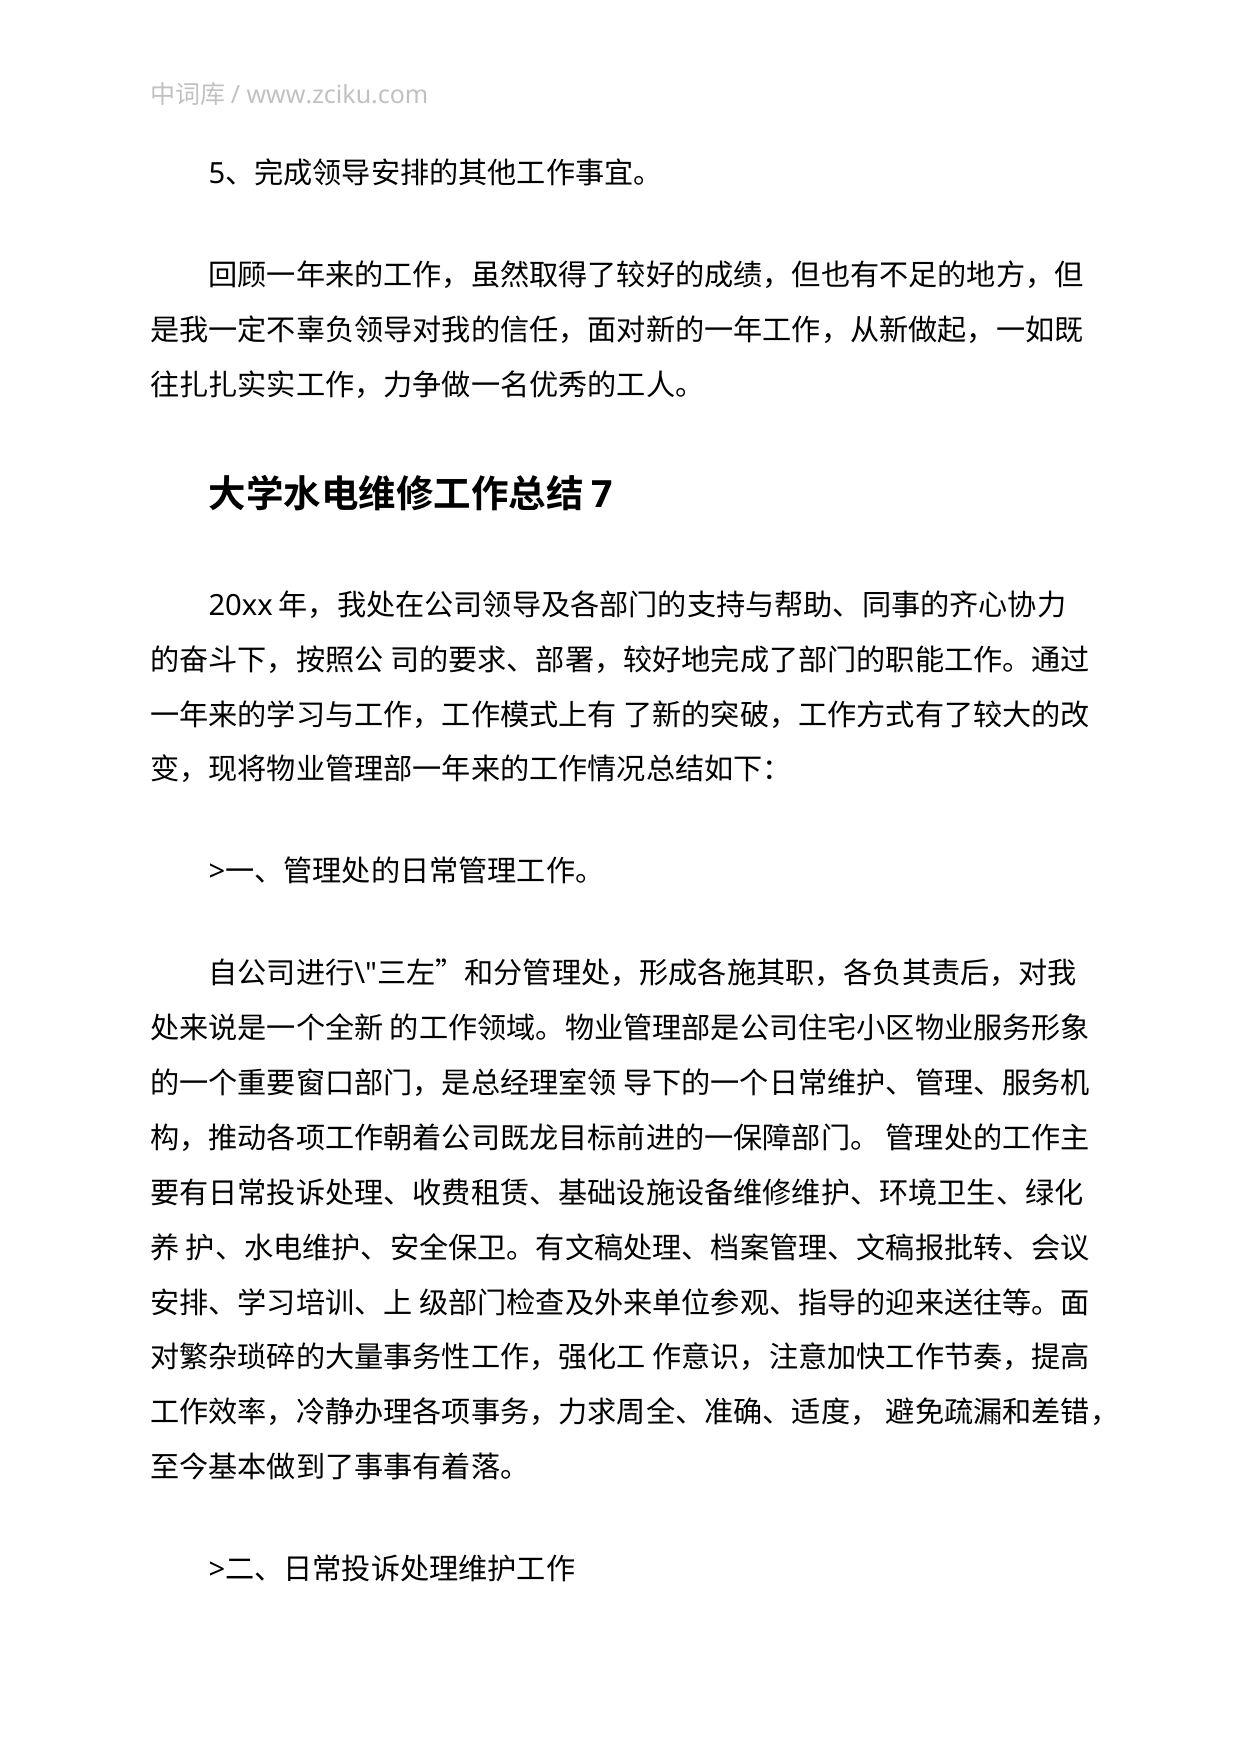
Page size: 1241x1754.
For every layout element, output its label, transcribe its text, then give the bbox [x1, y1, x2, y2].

text 20xx年，我处在公司领导及各部门的支持与帮助、同事的齐心协力的奋斗下，按照公 司的要求、部署，较好地完成了部门的职能工作。通过一年来的学习与工作，工作模式上有 了新的突破，工作方式有了较大的改变，现将物业管理部一年来的工作情况总结如下： [150, 581, 1090, 788]
text >二、日常投诉处理维护工作 [150, 1546, 1090, 1588]
text 回顾一年来的工作，虽然取得了较好的成绩，但也有不足的地方，但是我一定不辜负领导对我的信任，面对新的一年工作，从新做起，一如既往扎扎实实工作，力争做一名优秀的工人。 [150, 252, 1090, 404]
text 大学水电维修工作总结7 [150, 463, 1090, 518]
text >一、管理处的日常管理工作。 [150, 848, 1090, 890]
text 5、完成领导安排的其他工作事宜。 [150, 150, 1090, 192]
text 自公司进行\"三左”和分管理处，形成各施其职，各负其责后，对我处来说是一个全新 的工作领域。物业管理部是公司住宅小区物业服务形象的一个重要窗口部门，是总经理室领 导下的一个日常维护、管理、服务机构，推动各项工作朝着公司既龙目标前进的一保障部门。 管理处的工作主要有日常投诉处理、收费租赁、基础设施设备维修维护、环境卫生、绿化养 护、水电维护、安全保卫。有文稿处理、档案管理、文稿报批转、会议安排、学习培训、上 级部门检查及外来单位参观、指导的迎来送往等。面对繁杂琐碎的大量事务性工作，强化工 作意识，注意加快工作节奏，提高工作效率，冷静办理各项事务，力求周全、准确、适度， 避免疏漏和差错，至今基本做到了事事有着落。 [150, 950, 1090, 1486]
